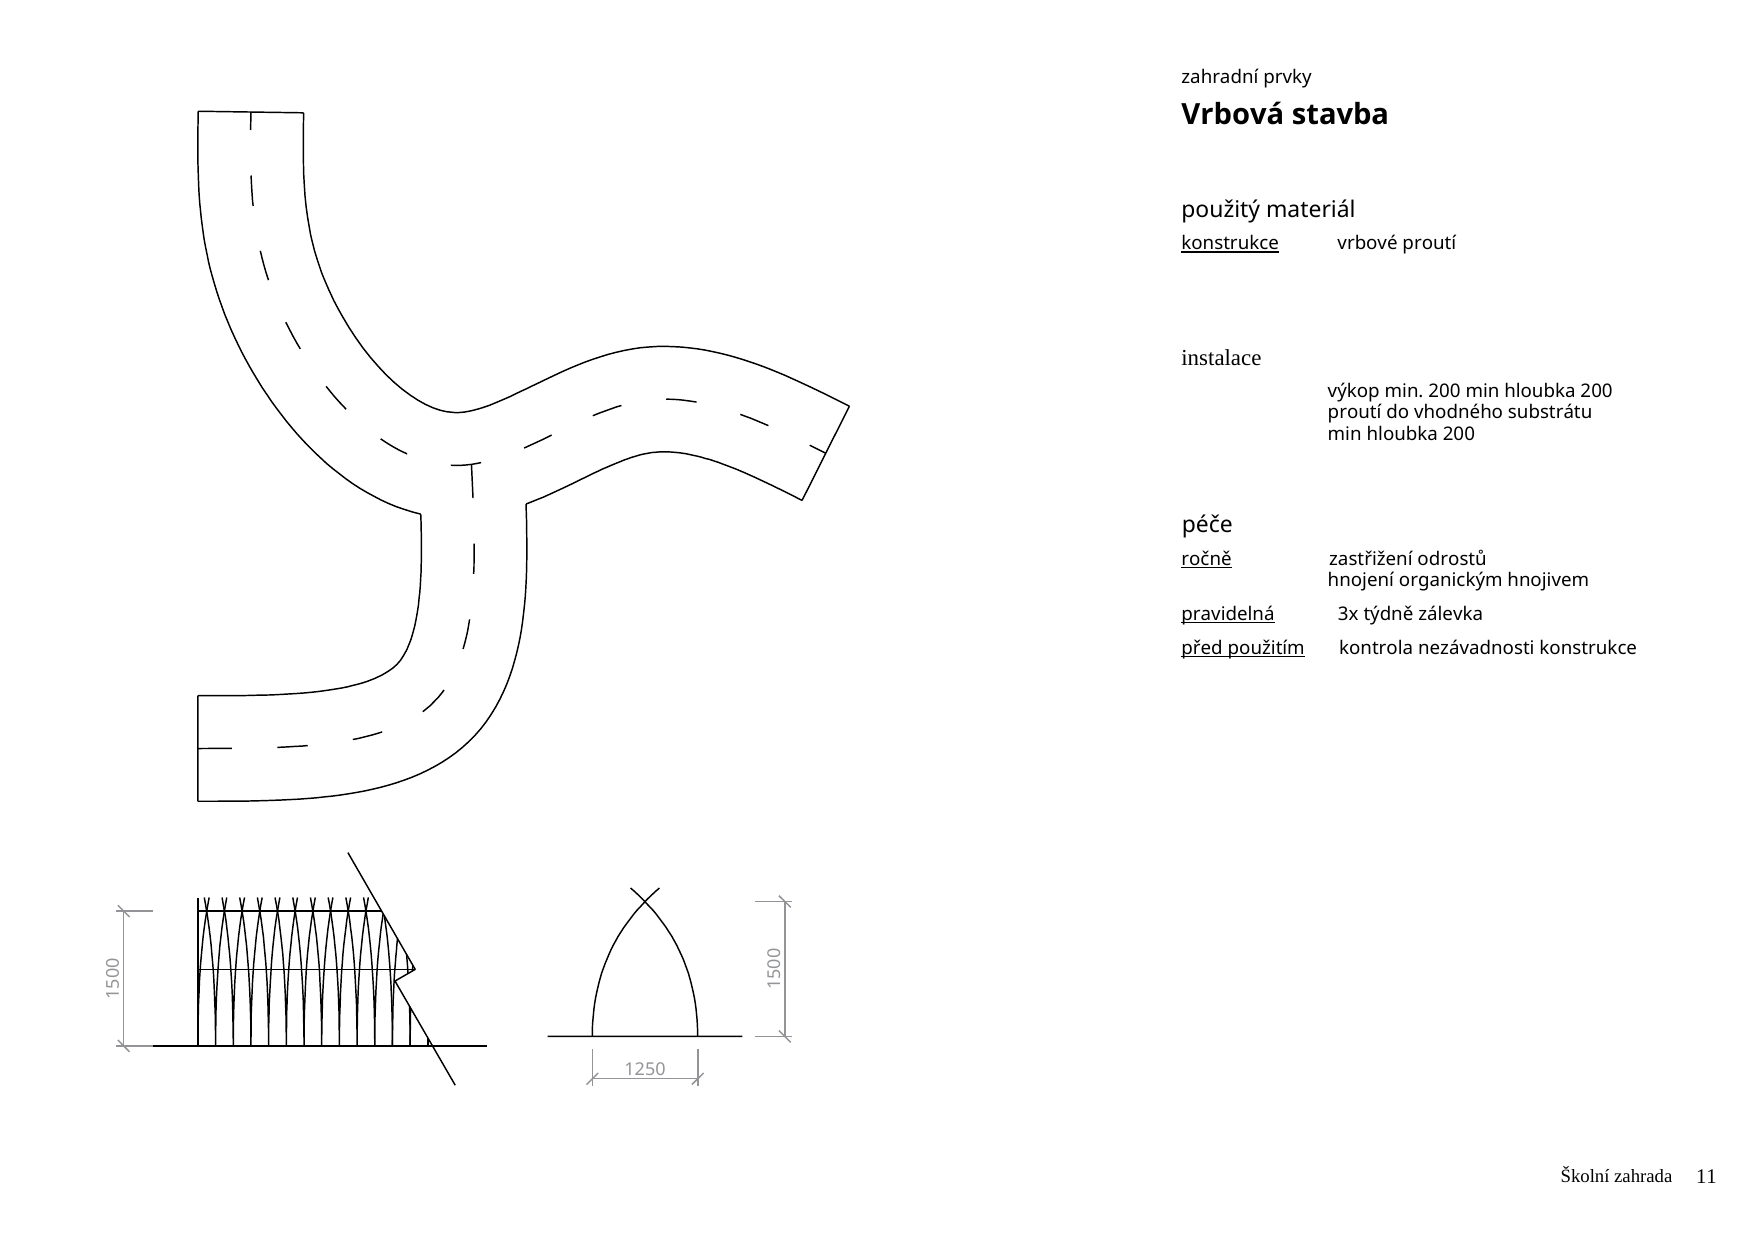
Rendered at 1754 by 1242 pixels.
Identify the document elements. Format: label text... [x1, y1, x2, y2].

text před použitím kontrola nezávadnosti konstrukce [1181, 634, 1741, 657]
text proutí do vhodného substrátu [1181, 403, 1741, 424]
text hnojení organickým hnojivem [1181, 571, 1741, 592]
text 1250 [624, 1056, 1741, 1080]
text použitý materiál [1181, 195, 1741, 224]
text instalace [1181, 344, 1741, 370]
text min hloubka 200 [1181, 424, 1741, 445]
text ročně zastřižení odrostů [1181, 545, 1741, 571]
text konstrukce vrbové proutí [1181, 230, 1741, 253]
text výkop min. 200 min hloubka 200 [1181, 377, 1741, 403]
text péče [1177, 511, 1237, 540]
text pravidelná 3x týdně zálevka [1181, 600, 1741, 626]
